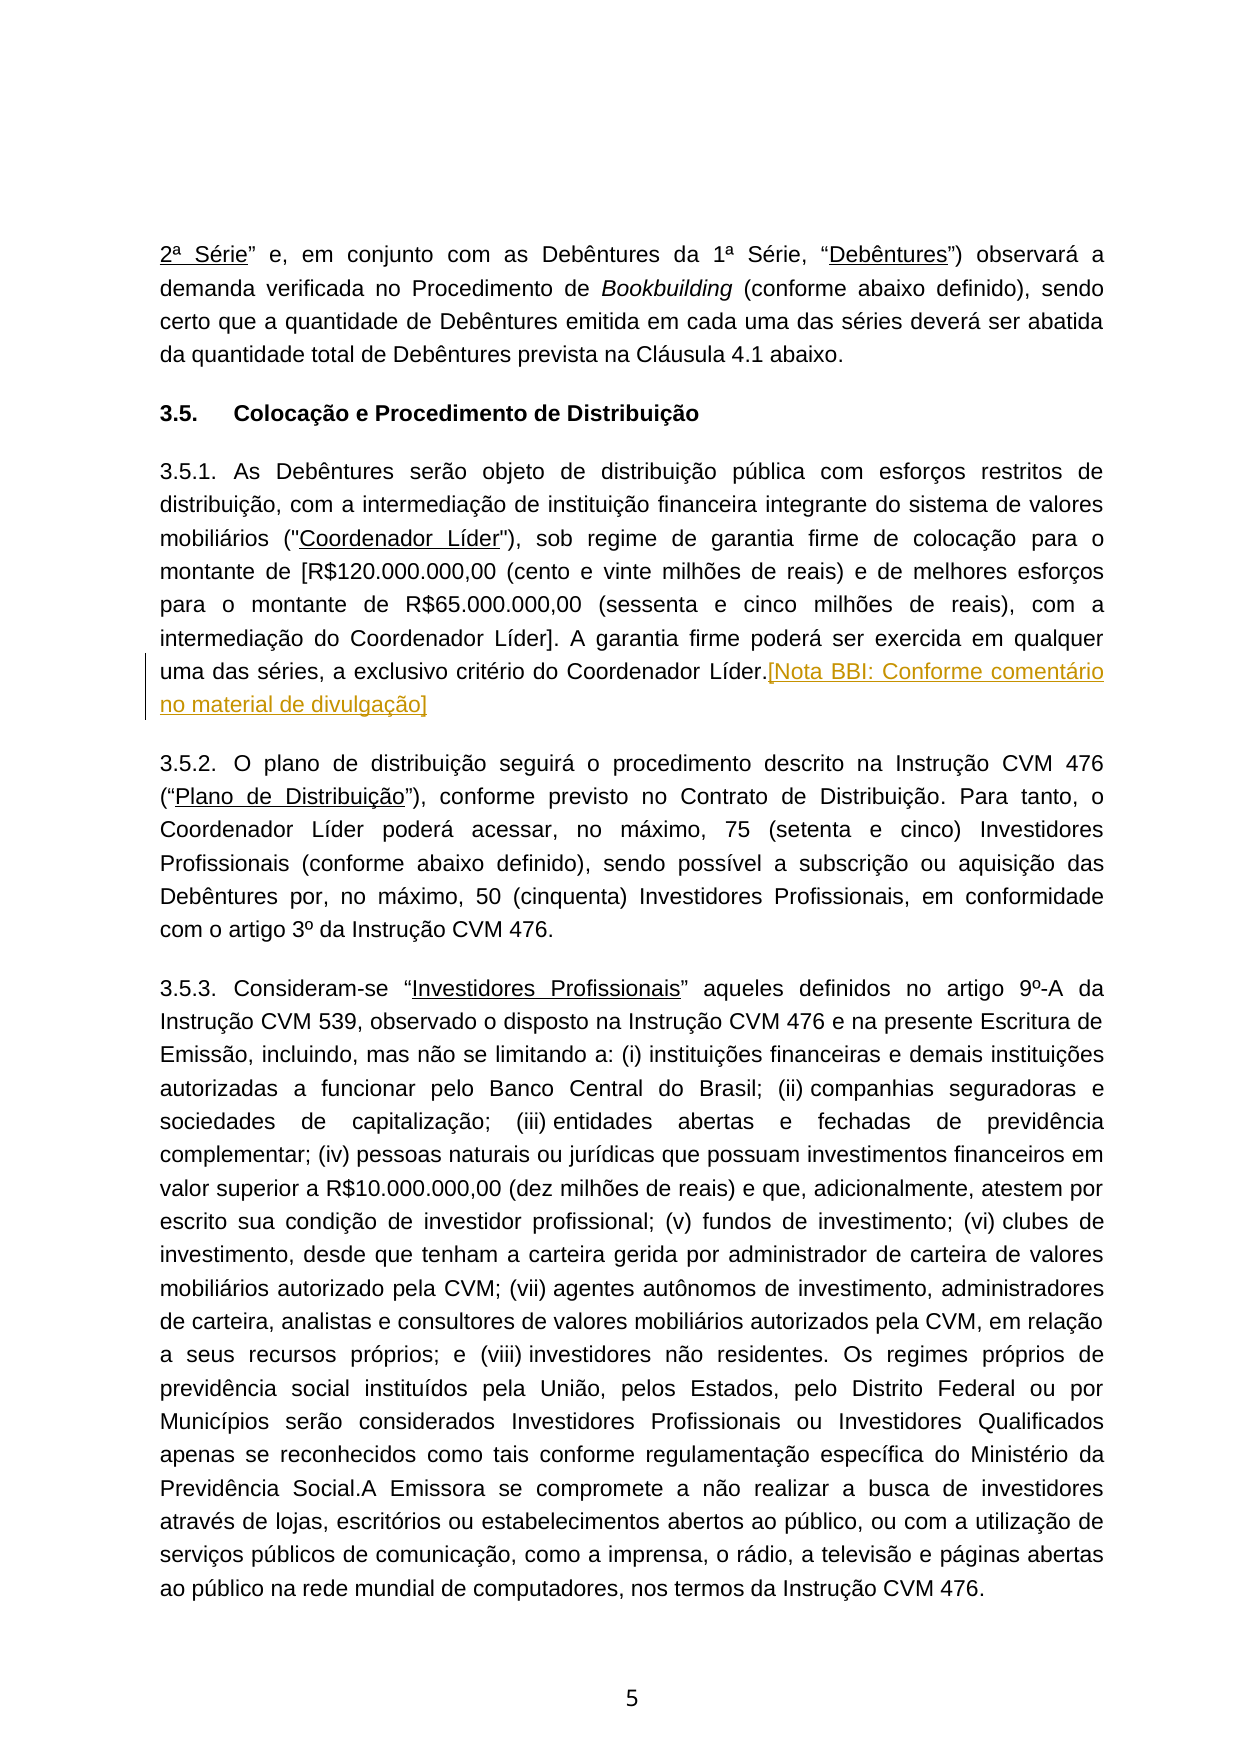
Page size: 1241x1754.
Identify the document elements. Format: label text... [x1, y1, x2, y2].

list Consideram-se “Investidores Profissionais” aqueles definidos no artigo 9º-A da Instrução CVM 539, observado o disposto na Instrução CVM 476 e na presente Escritura de Emissão, incluindo, mas não se limitando a: (i) instituições financeiras e demais instituições autorizadas a funcionar pelo Banco Central do Brasil; (ii) companhias seguradoras e sociedades de capitalização; (iii) entidades abertas e fechadas de previdência complementar; (iv) pessoas naturais ou jurídicas que possuam investimentos financeiros em valor superior a R$10.000.000,00 (dez milhões de reais) e que, adicionalmente, atestem por escrito sua condição de investidor profissional; (v) fundos de investimento; (vi) clubes de investimento, desde que tenham a carteira gerida por administrador de carteira de valores mobiliários autorizado pela CVM; (vii) agentes autônomos de investimento, administradores de carteira, analistas e consultores de valores mobiliários autorizados pela CVM, em relação a seus recursos próprios; e (viii) investidores não residentes. Os regimes próprios de previdência social instituídos pela União, pelos Estados, pelo Distrito Federal ou por Municípios serão considerados Investidores Profissionais ou Investidores Qualificados apenas se reconhecidos como tais conforme regulamentação específica do Ministério da Previdência Social.A Emissora se compromete a não realizar a busca de investidores através de lojas, escritórios ou estabelecimentos abertos ao público, ou com a utilização de serviços públicos de comunicação, como a imprensa, o rádio, a televisão e páginas abertas ao público na rede mundial de computadores, nos termos da Instrução CVM 476. [159, 969, 1104, 1603]
list Colocação e Procedimento de Distribuição [159, 394, 1104, 428]
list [159, 236, 1104, 369]
list O plano de distribuição seguirá o procedimento descrito na Instrução CVM 476 (“Plano de Distribuição”), conforme previsto no Contrato de Distribuição. Para tanto, o Coordenador Líder poderá acessar, no máximo, 75 (setenta e cinco) Investidores Profissionais (conforme abaixo definido), sendo possível a subscrição ou aquisição das Debêntures por, no máximo, 50 (cinquenta) Investidores Profissionais, em conformidade com o artigo 3º da Instrução CVM 476. [159, 744, 1104, 944]
list As Debêntures serão objeto de distribuição pública com esforços restritos de distribuição, com a intermediação de instituição financeira integrante do sistema de valores mobiliários ("Coordenador Líder"), sob regime de garantia firme de colocação para o montante de [R$120.000.000,00 (cento e vinte milhões de reais) e de melhores esforços para o montante de R$65.000.000,00 (sessenta e cinco milhões de reais), com a intermediação do Coordenador Líder]. A garantia firme poderá ser exercida em qualquer uma das séries, a exclusivo critério do Coordenador Líder. [159, 453, 1104, 719]
